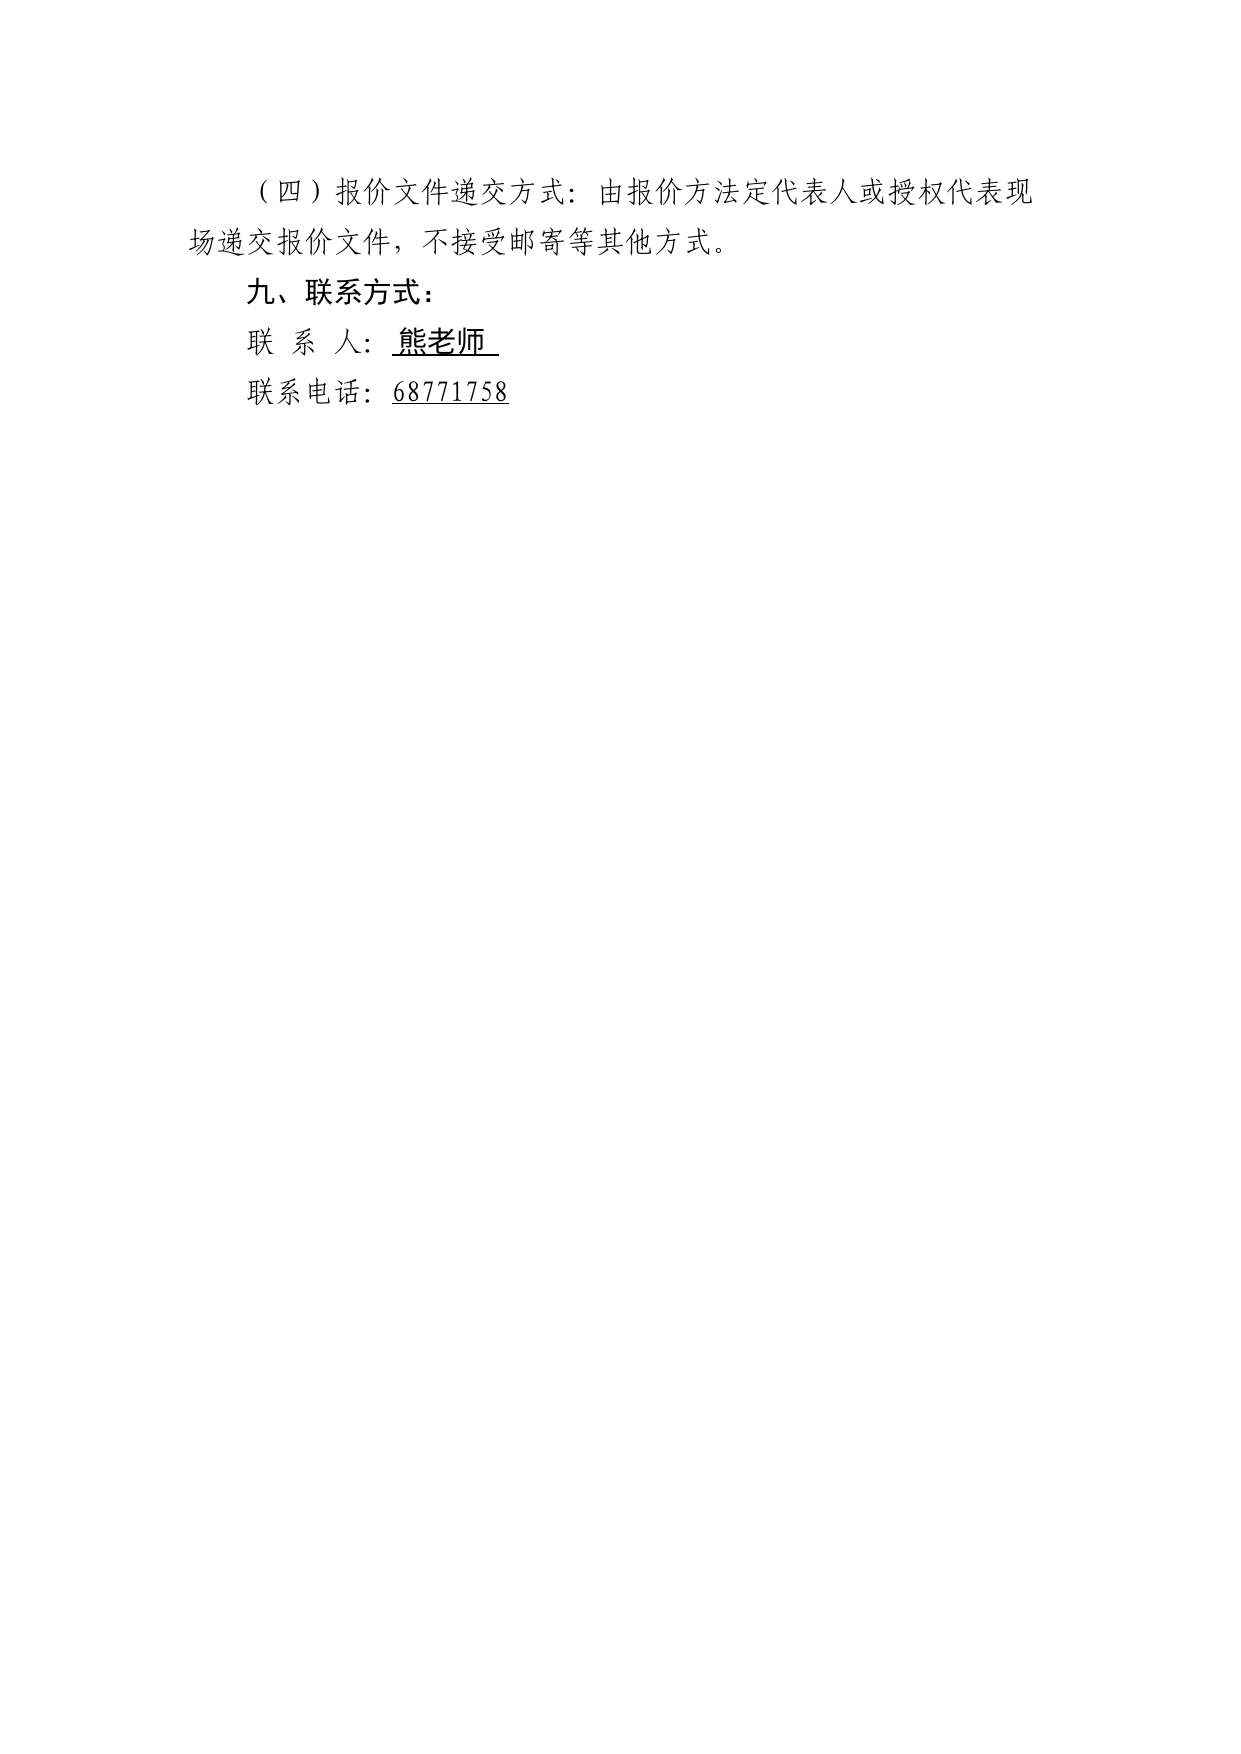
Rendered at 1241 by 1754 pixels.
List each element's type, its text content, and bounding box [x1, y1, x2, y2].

text （四）报价文件递交方式：由报价方法定代表人或授权代表现场递交报价文件，不接受邮寄等其他方式。 [187, 162, 1053, 262]
list 联系方式： [187, 262, 1053, 312]
text 联 系 人： 熊老师 [187, 312, 1053, 362]
text 联系电话：68771758 [187, 362, 1053, 412]
